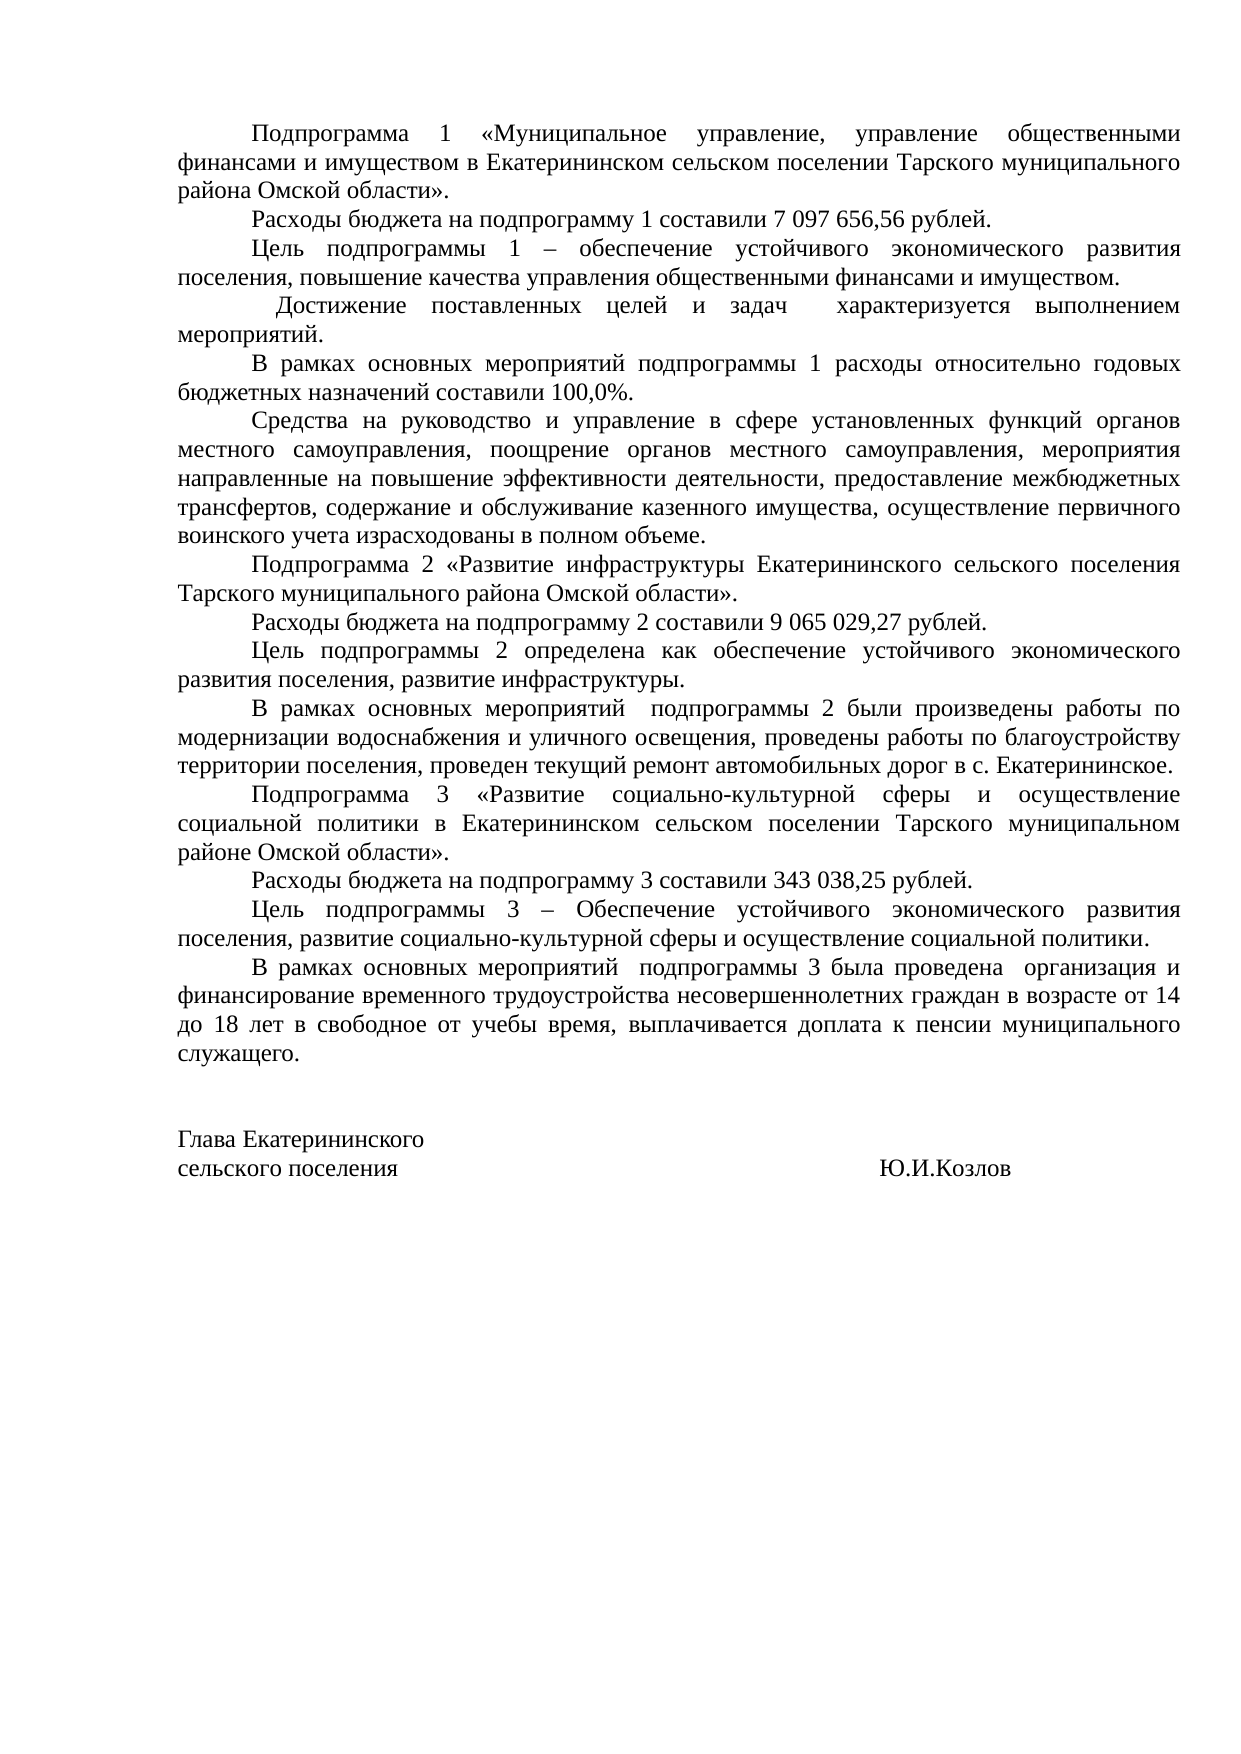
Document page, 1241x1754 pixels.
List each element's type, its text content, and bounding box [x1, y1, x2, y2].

text Цель подпрограммы 1 – обеспечение устойчивого экономического развития поселения, повышение качества управления общественными финансами и имуществом. [177, 233, 1181, 291]
text сельского поселения Ю.И.Козлов [177, 1153, 1181, 1182]
text В рамках основных мероприятий подпрограммы 3 была проведена организация и финансирование временного трудоустройства несовершеннолетних граждан в возрасте от 14 до 18 лет в свободное от учебы время, выплачивается доплата к пенсии муниципального служащего. [177, 952, 1181, 1067]
text Достижение поставленных целей и задач характеризуется выполнением мероприятий. [177, 291, 1181, 348]
text Цель подпрограммы 2 определена как обеспечение устойчивого экономического развития поселения, развитие инфраструктуры. [177, 636, 1181, 693]
text Подпрограмма 1 «Муниципальное управление, управление общественными финансами и имуществом в Екатерининском сельском поселении Тарского муниципального района Омской области». [177, 118, 1181, 204]
text Цель подпрограммы 3 – Обеспечение устойчивого экономического развития поселения, развитие социально-культурной сферы и осуществление социальной политики. [177, 894, 1181, 952]
text В рамках основных мероприятий подпрограммы 1 расходы относительно годовых бюджетных назначений составили 100,0%. [177, 348, 1181, 406]
text Расходы бюджета на подпрограмму 1 составили 7 097 656,56 рублей. [177, 204, 1181, 233]
text В рамках основных мероприятий подпрограммы 2 были произведены работы по модернизации водоснабжения и уличного освещения, проведены работы по благоустройству территории поселения, проведен текущий ремонт автомобильных дорог в с. Екатерининское. [177, 693, 1181, 779]
text Подпрограмма 2 «Развитие инфраструктуры Екатерининского сельского поселения Тарского муниципального района Омской области». [177, 549, 1181, 607]
text Средства на руководство и управление в сфере установленных функций органов местного самоуправления, поощрение органов местного самоуправления, мероприятия направленные на повышение эффективности деятельности, предоставление межбюджетных трансфертов, содержание и обслуживание казенного имущества, осуществление первичного воинского учета израсходованы в полном объеме. [177, 406, 1181, 549]
text Расходы бюджета на подпрограмму 2 составили 9 065 029,27 рублей. [177, 607, 1181, 636]
text Глава Екатерининского [177, 1124, 1181, 1153]
text Подпрограмма 3 «Развитие социально-культурной сферы и осуществление социальной политики в Екатерининском сельском поселении Тарского муниципальном районе Омской области». [177, 779, 1181, 866]
text Расходы бюджета на подпрограмму 3 составили 343 038,25 рублей. [177, 866, 1181, 894]
